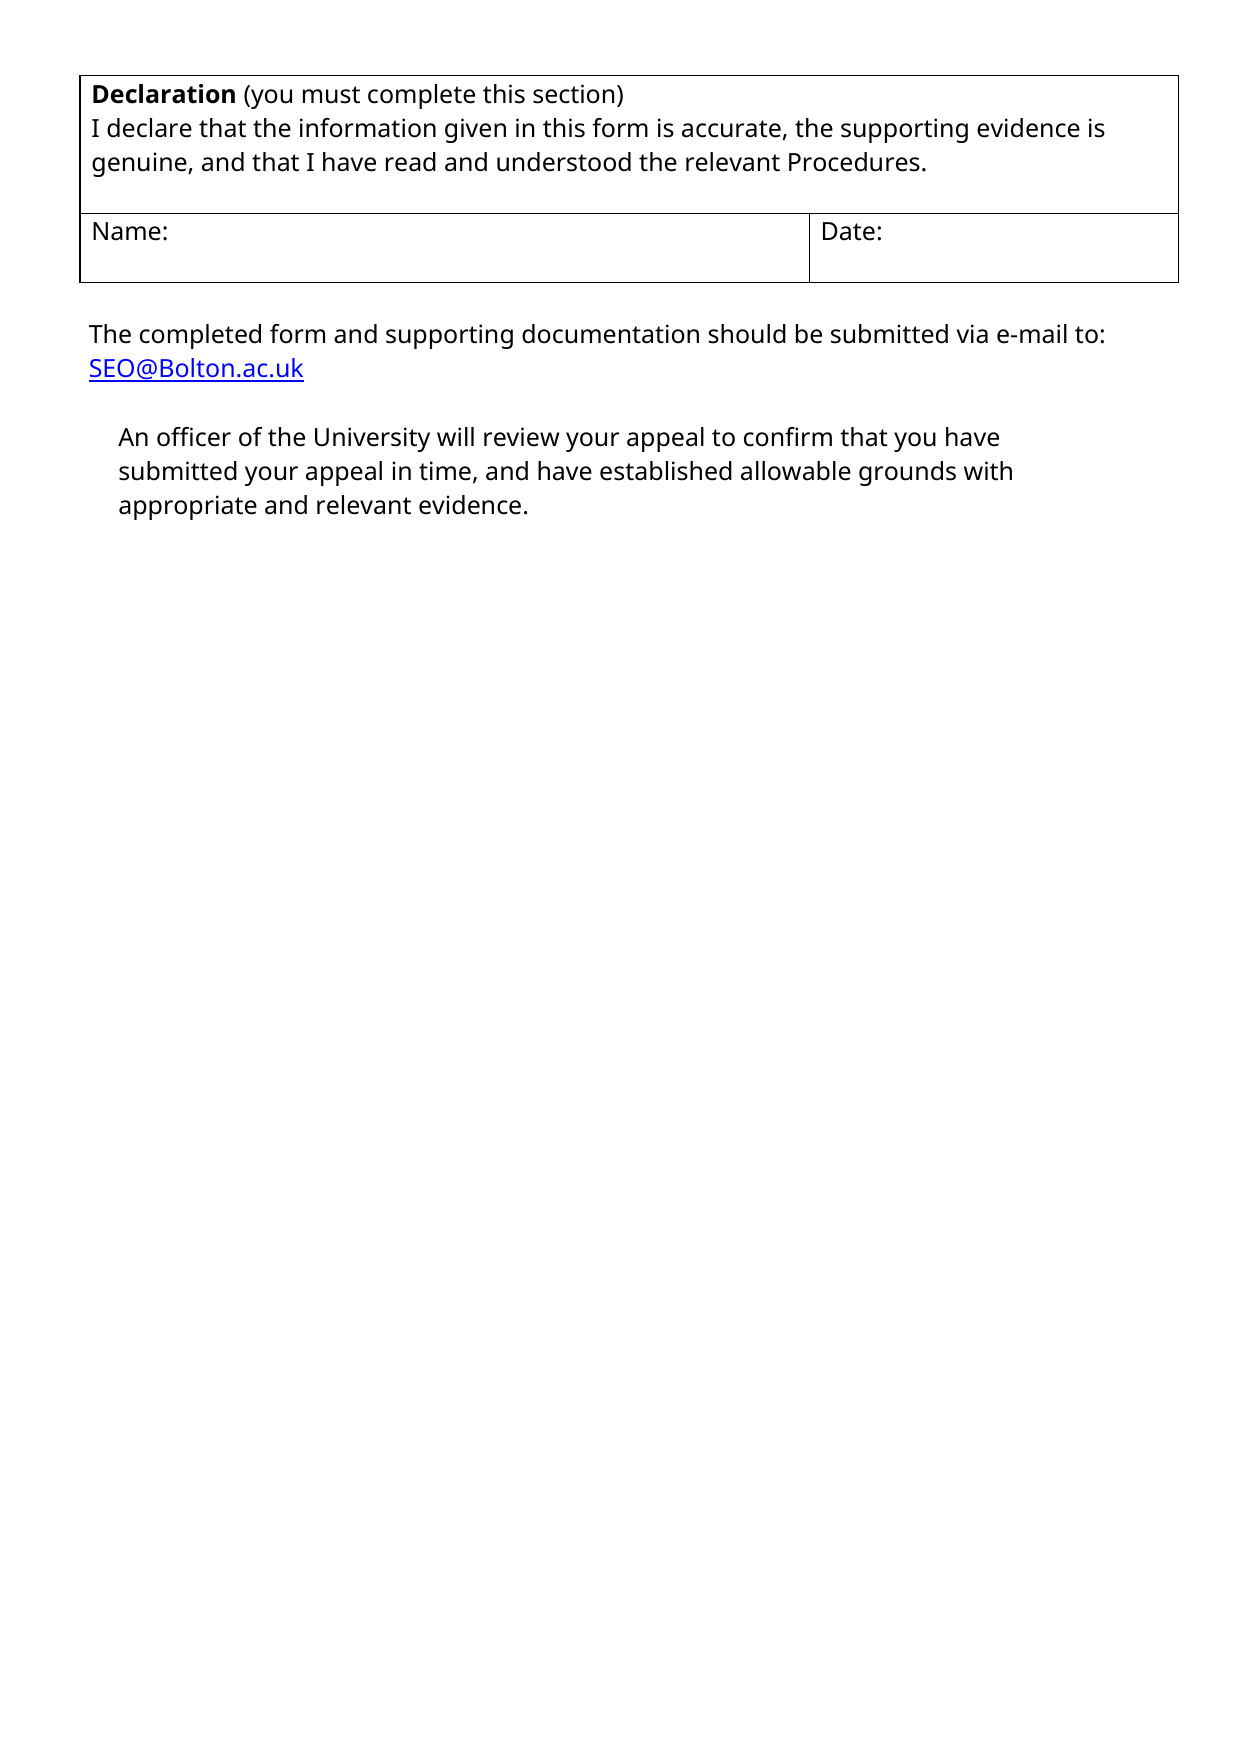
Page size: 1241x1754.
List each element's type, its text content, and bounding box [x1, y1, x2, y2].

text The completed form and supporting documentation should be submitted via e-mail to: SEO@Bolton.ac.uk [88, 317, 1152, 385]
table_cell Name: [81, 214, 809, 282]
table_cell Date: [810, 214, 1178, 282]
table_header Declaration (you must complete this section) I declare that the information given in this form is accurate, the supporting evidence is genuine, and that I have read and understood the relevant Procedures. [81, 76, 1178, 213]
text An officer of the University will review your appeal to confirm that you have submitted your appeal in time, and have established allowable grounds with appropriate and relevant evidence. [118, 419, 1122, 521]
